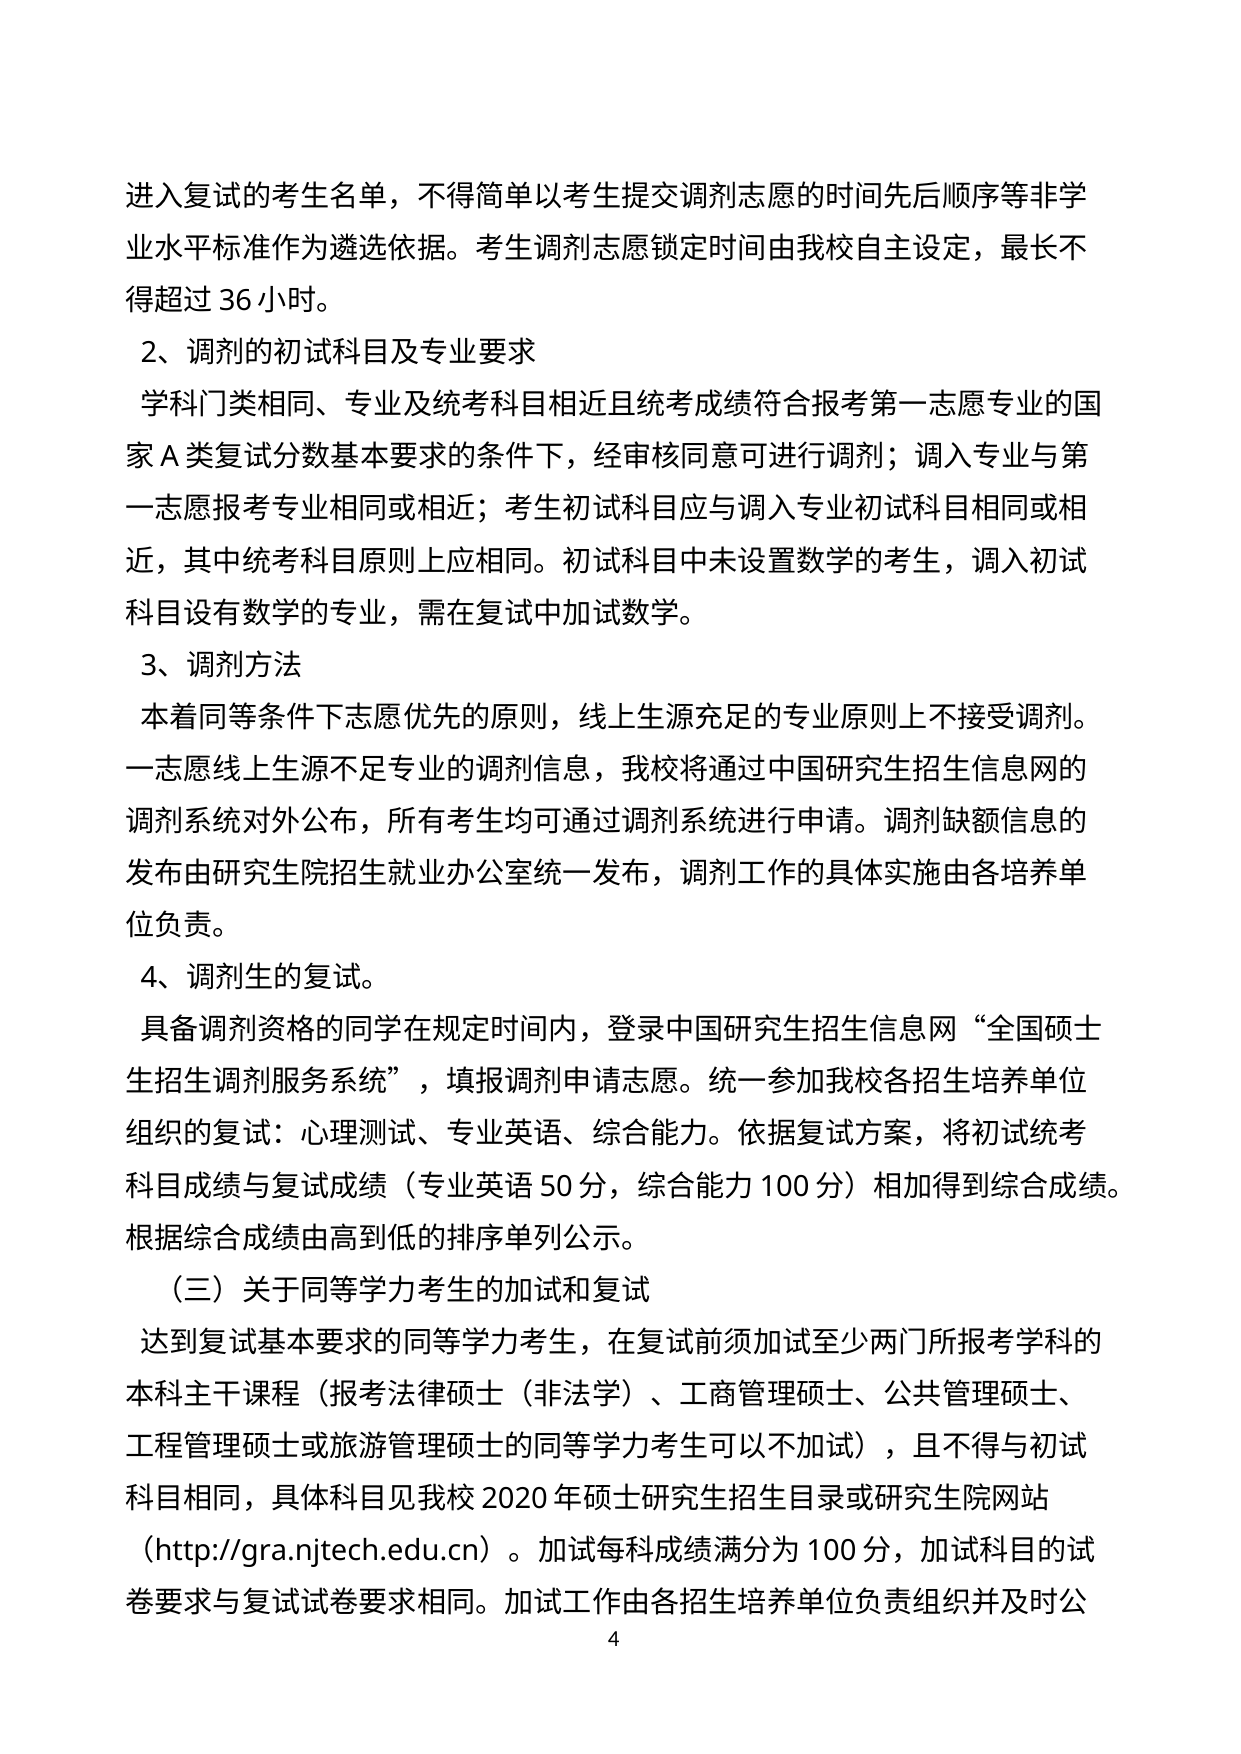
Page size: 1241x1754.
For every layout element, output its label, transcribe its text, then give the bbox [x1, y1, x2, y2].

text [125, 165, 1109, 321]
text 本着同等条件下志愿优先的原则，线上生源充足的专业原则上不接受调剂。一志愿线上生源不足专业的调剂信息，我校将通过中国研究生招生信息网的调剂系统对外公布，所有考生均可通过调剂系统进行申请。调剂缺额信息的发布由研究生院招生就业办公室统一发布，调剂工作的具体实施由各培养单位负责。 [125, 686, 1109, 946]
text 2、调剂的初试科目及专业要求 [125, 321, 1109, 373]
text 具备调剂资格的同学在规定时间内，登录中国研究生招生信息网“全国硕士生招生调剂服务系统”，填报调剂申请志愿。统一参加我校各招生培养单位组织的复试：心理测试、专业英语、综合能力。依据复试方案，将初试统考科目成绩与复试成绩（专业英语50分，综合能力100分）相加得到综合成绩。根据综合成绩由高到低的排序单列公示。 [125, 998, 1109, 1258]
text 3、调剂方法 [125, 633, 1109, 686]
text （三）关于同等学力考生的加试和复试 [125, 1258, 1109, 1311]
text 学科门类相同、专业及统考科目相近且统考成绩符合报考第一志愿专业的国家A类复试分数基本要求的条件下，经审核同意可进行调剂；调入专业与第一志愿报考专业相同或相近；考生初试科目应与调入专业初试科目相同或相近，其中统考科目原则上应相同。初试科目中未设置数学的考生，调入初试科目设有数学的专业，需在复试中加试数学。 [125, 373, 1109, 633]
text 4、调剂生的复试。 [125, 946, 1109, 998]
